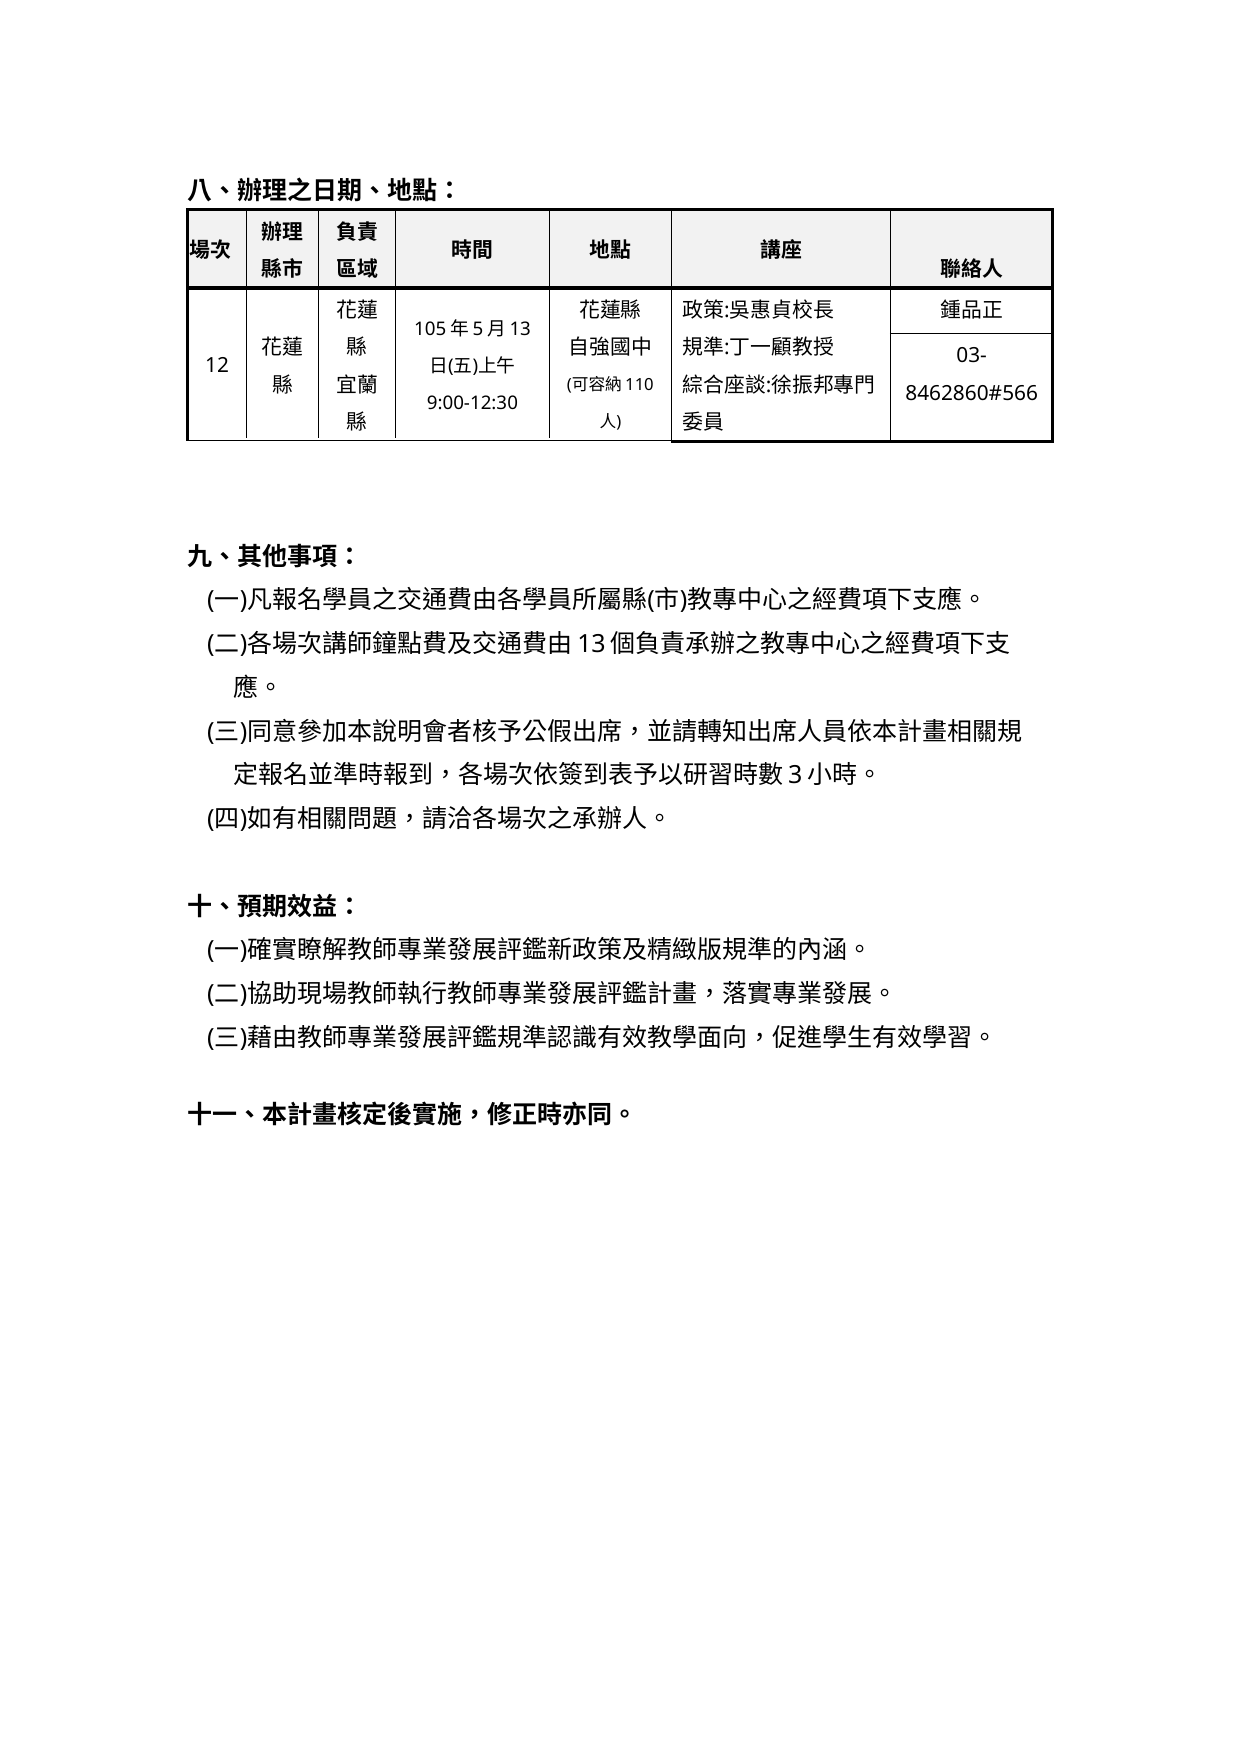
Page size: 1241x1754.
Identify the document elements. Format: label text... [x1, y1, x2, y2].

table_cell 03-8462860#566 [891, 334, 1051, 439]
table_cell 花蓮縣 自強國中 (可容納110人) [549, 290, 671, 439]
text (三)同意參加本說明會者核予公假出席，並請轉知出席人員依本計畫相關規 [187, 705, 1053, 749]
table_cell 花蓮縣 宜蘭縣 [318, 290, 395, 439]
table_header 場次 [189, 211, 246, 286]
text (三)藉由教師專業發展評鑑規準認識有效教學面向，促進學生有效學習。 [187, 1011, 1053, 1055]
table_cell 12 [189, 290, 246, 439]
text 八、辦理之日期、地點： [187, 164, 1053, 208]
text (二)協助現場教師執行教師專業發展評鑑計畫，落實專業發展。 [187, 968, 1053, 1011]
table_header 辦理 縣市 [247, 211, 318, 286]
text (二)各場次講師鐘點費及交通費由13個負責承辦之教專中心之經費項下支 [187, 618, 1053, 661]
table_header 聯絡人 [891, 211, 1051, 286]
text 十一、本計畫核定後實施，修正時亦同。 [187, 1094, 1053, 1131]
text 定報名並準時報到，各場次依簽到表予以研習時數3小時。 [187, 749, 1053, 793]
text (一)凡報名學員之交通費由各學員所屬縣(市)教專中心之經費項下支應。 [187, 574, 1053, 618]
table_header 負責 區域 [319, 211, 395, 286]
table_cell 105年5月13日(五)上午 9:00-12:30 [395, 290, 549, 439]
table_cell 政策:吳惠貞校長 規準:丁一顧教授 綜合座談:徐振邦專門委員 [672, 290, 890, 439]
text (四)如有相關問題，請洽各場次之承辦人。 [187, 793, 1053, 836]
text 九、其他事項： [187, 530, 1053, 574]
table_header 時間 [396, 211, 549, 286]
table_cell 花蓮縣 [246, 290, 318, 439]
table_header 地點 [550, 211, 671, 286]
table_header 講座 [672, 211, 890, 286]
table_cell 鍾品正 [891, 290, 1051, 333]
text 十、預期效益： [187, 880, 1053, 924]
text 應。 [187, 661, 1053, 705]
text (一)確實瞭解教師專業發展評鑑新政策及精緻版規準的內涵。 [187, 924, 1053, 968]
